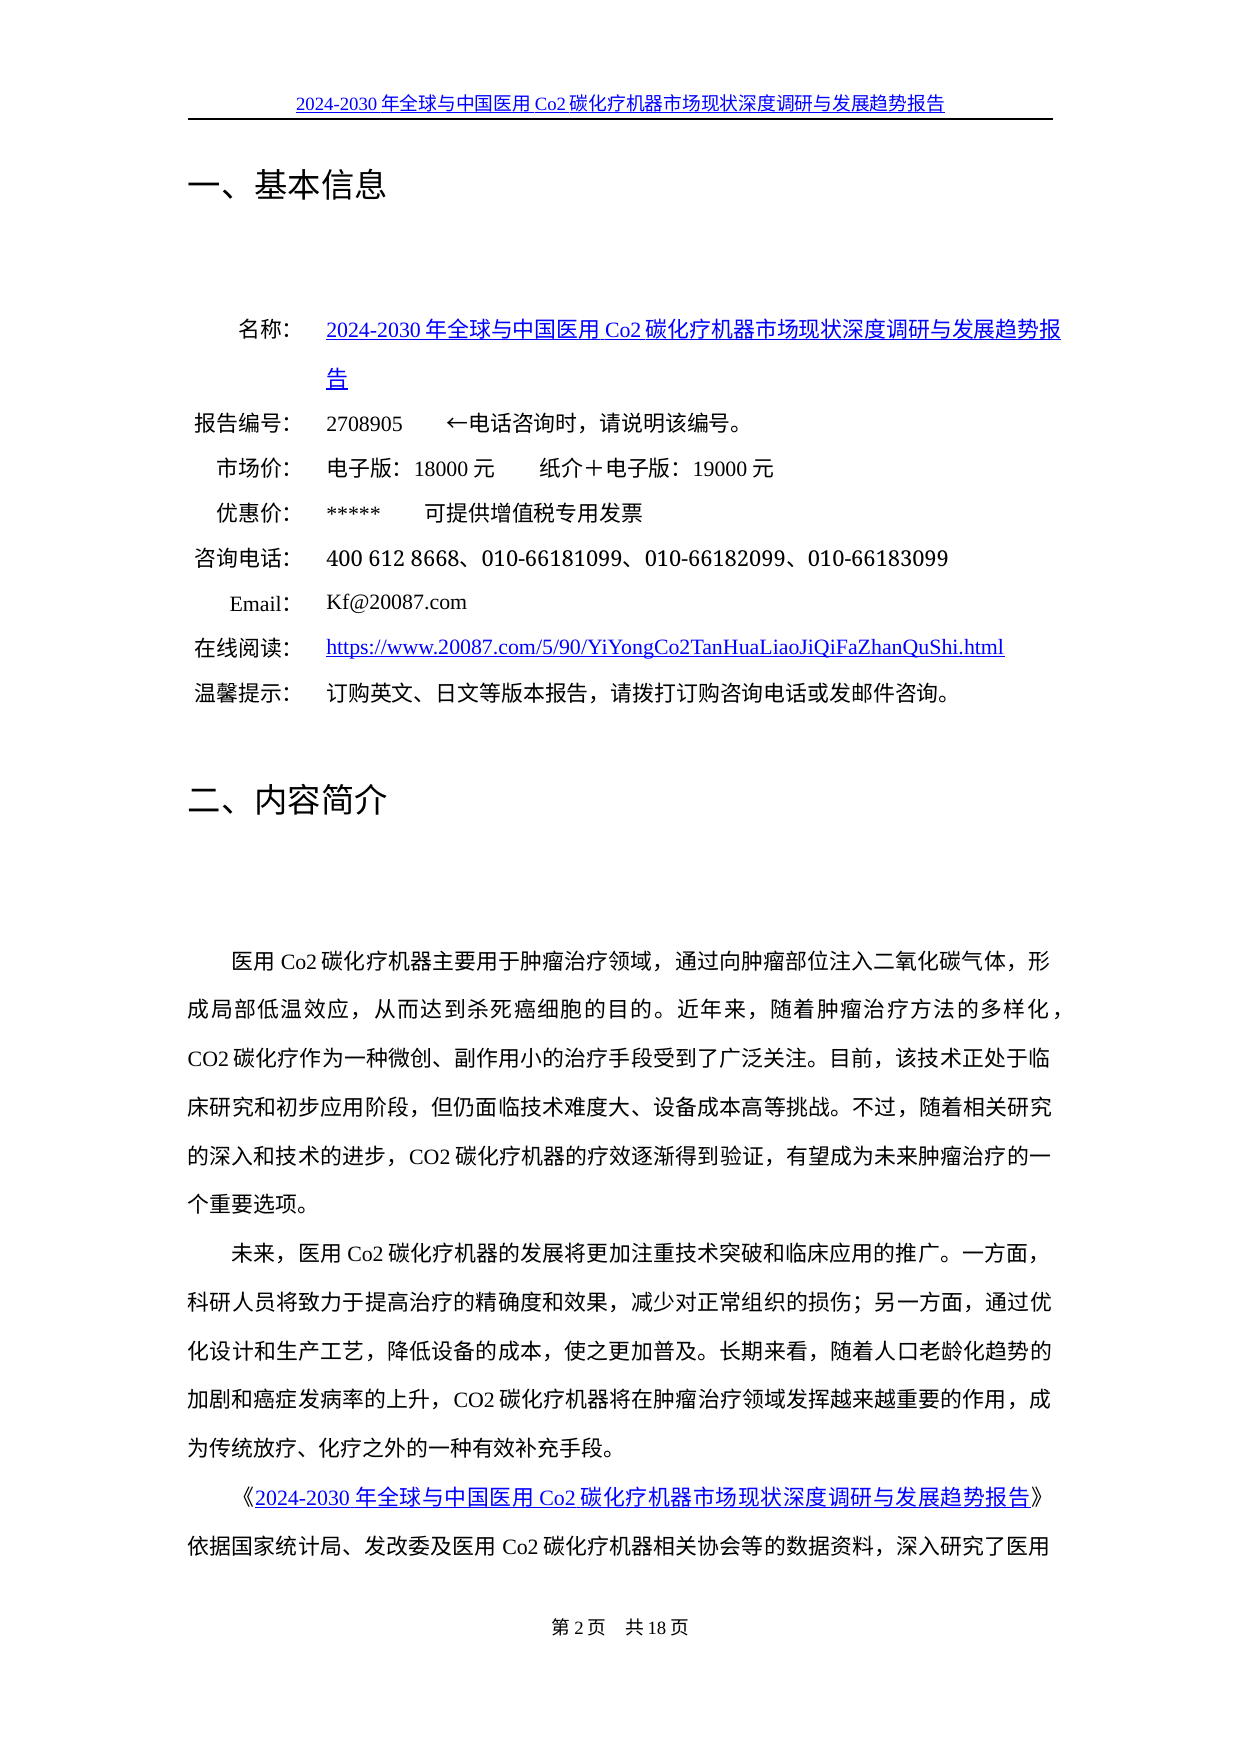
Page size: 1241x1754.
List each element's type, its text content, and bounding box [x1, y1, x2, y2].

table_cell 市场价： [167, 450, 315, 495]
table_cell 2708905 ←电话咨询时，请说明该编号。 [315, 405, 1073, 450]
title 二、内容简介 [187, 766, 1053, 831]
table_cell 订购英文、日文等版本报告，请拨打订购咨询电话或发邮件咨询。 [315, 675, 1073, 720]
table_cell 咨询电话： [167, 540, 315, 585]
table_cell 报告编号： [167, 405, 315, 450]
table_header 2024-2030年全球与中国医用Co2碳化疗机器市场现状深度调研与发展趋势报告 [315, 312, 1073, 405]
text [187, 943, 1053, 1561]
table_cell ***** 可提供增值税专用发票 [315, 495, 1073, 540]
table_cell Email： [167, 585, 315, 630]
table_cell 电子版：18000 元 纸介＋电子版：19000 元 [315, 450, 1073, 495]
table_cell 400 612 8668、010-66181099、010-66182099、010-66183099 [315, 540, 1073, 585]
table_cell [315, 630, 1073, 675]
table_cell 优惠价： [167, 495, 315, 540]
table_cell 在线阅读： [167, 630, 315, 675]
title 一、基本信息 [187, 150, 1053, 215]
table_header 名称： [167, 312, 315, 405]
table_cell Kf@20087.com [315, 585, 1073, 630]
table_cell 温馨提示： [167, 675, 315, 720]
